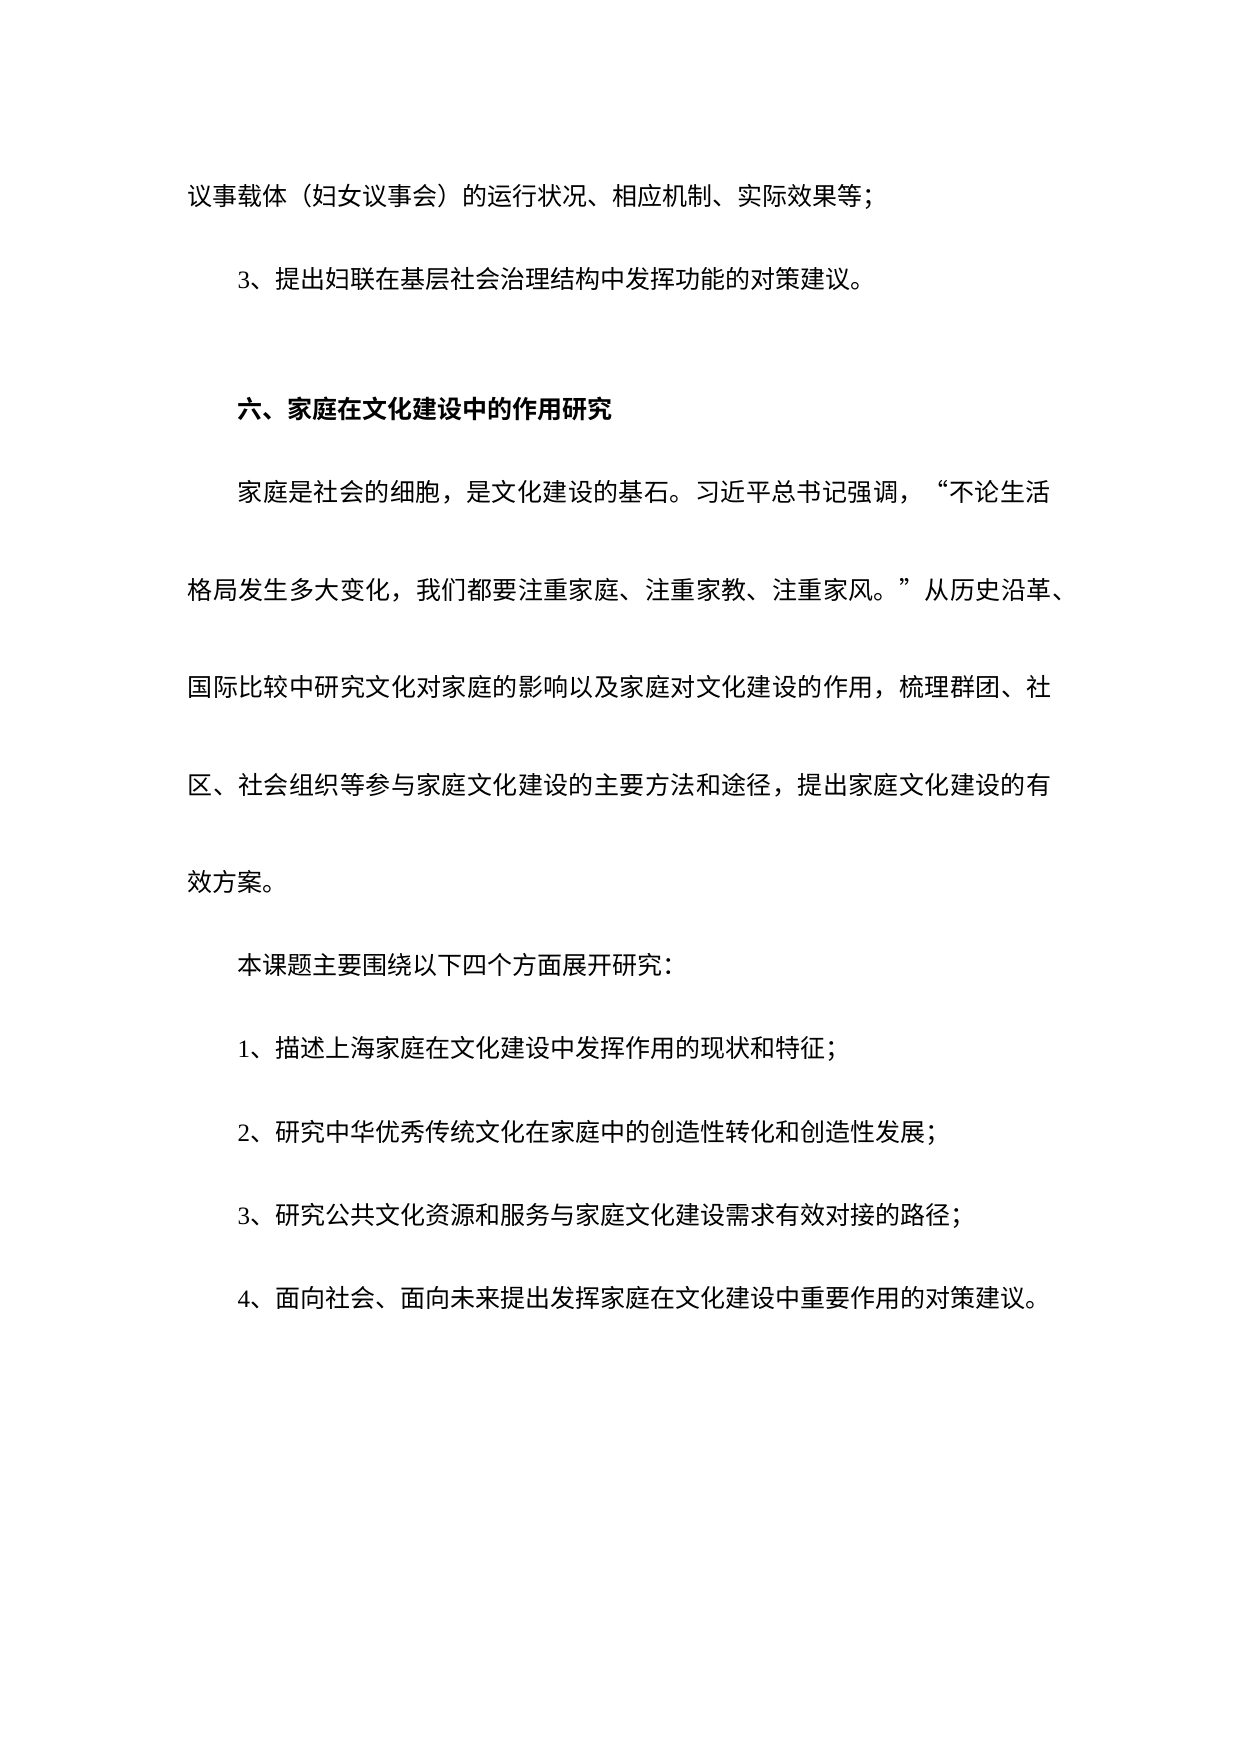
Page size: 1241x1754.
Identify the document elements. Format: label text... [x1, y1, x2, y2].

text 2、研究中华优秀传统文化在家庭中的创造性转化和创造性发展； [187, 1098, 1053, 1163]
text 1、描述上海家庭在文化建设中发挥作用的现状和特征； [187, 1014, 1053, 1079]
text 家庭是社会的细胞，是文化建设的基石。习近平总书记强调，“不论生活格局发生多大变化，我们都要注重家庭、注重家教、注重家风。”从历史沿革、国际比较中研究文化对家庭的影响以及家庭对文化建设的作用，梳理群团、社区、社会组织等参与家庭文化建设的主要方法和途径，提出家庭文化建设的有效方案。 [187, 458, 1053, 913]
text 六、家庭在文化建设中的作用研究 [187, 375, 1053, 440]
text 3、提出妇联在基层社会治理结构中发挥功能的对策建议。 [187, 245, 1053, 310]
text 4、面向社会、面向未来提出发挥家庭在文化建设中重要作用的对策建议。 [187, 1264, 1053, 1329]
text 本课题主要围绕以下四个方面展开研究： [187, 931, 1053, 996]
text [187, 162, 1053, 227]
text 3、研究公共文化资源和服务与家庭文化建设需求有效对接的路径； [187, 1181, 1053, 1246]
